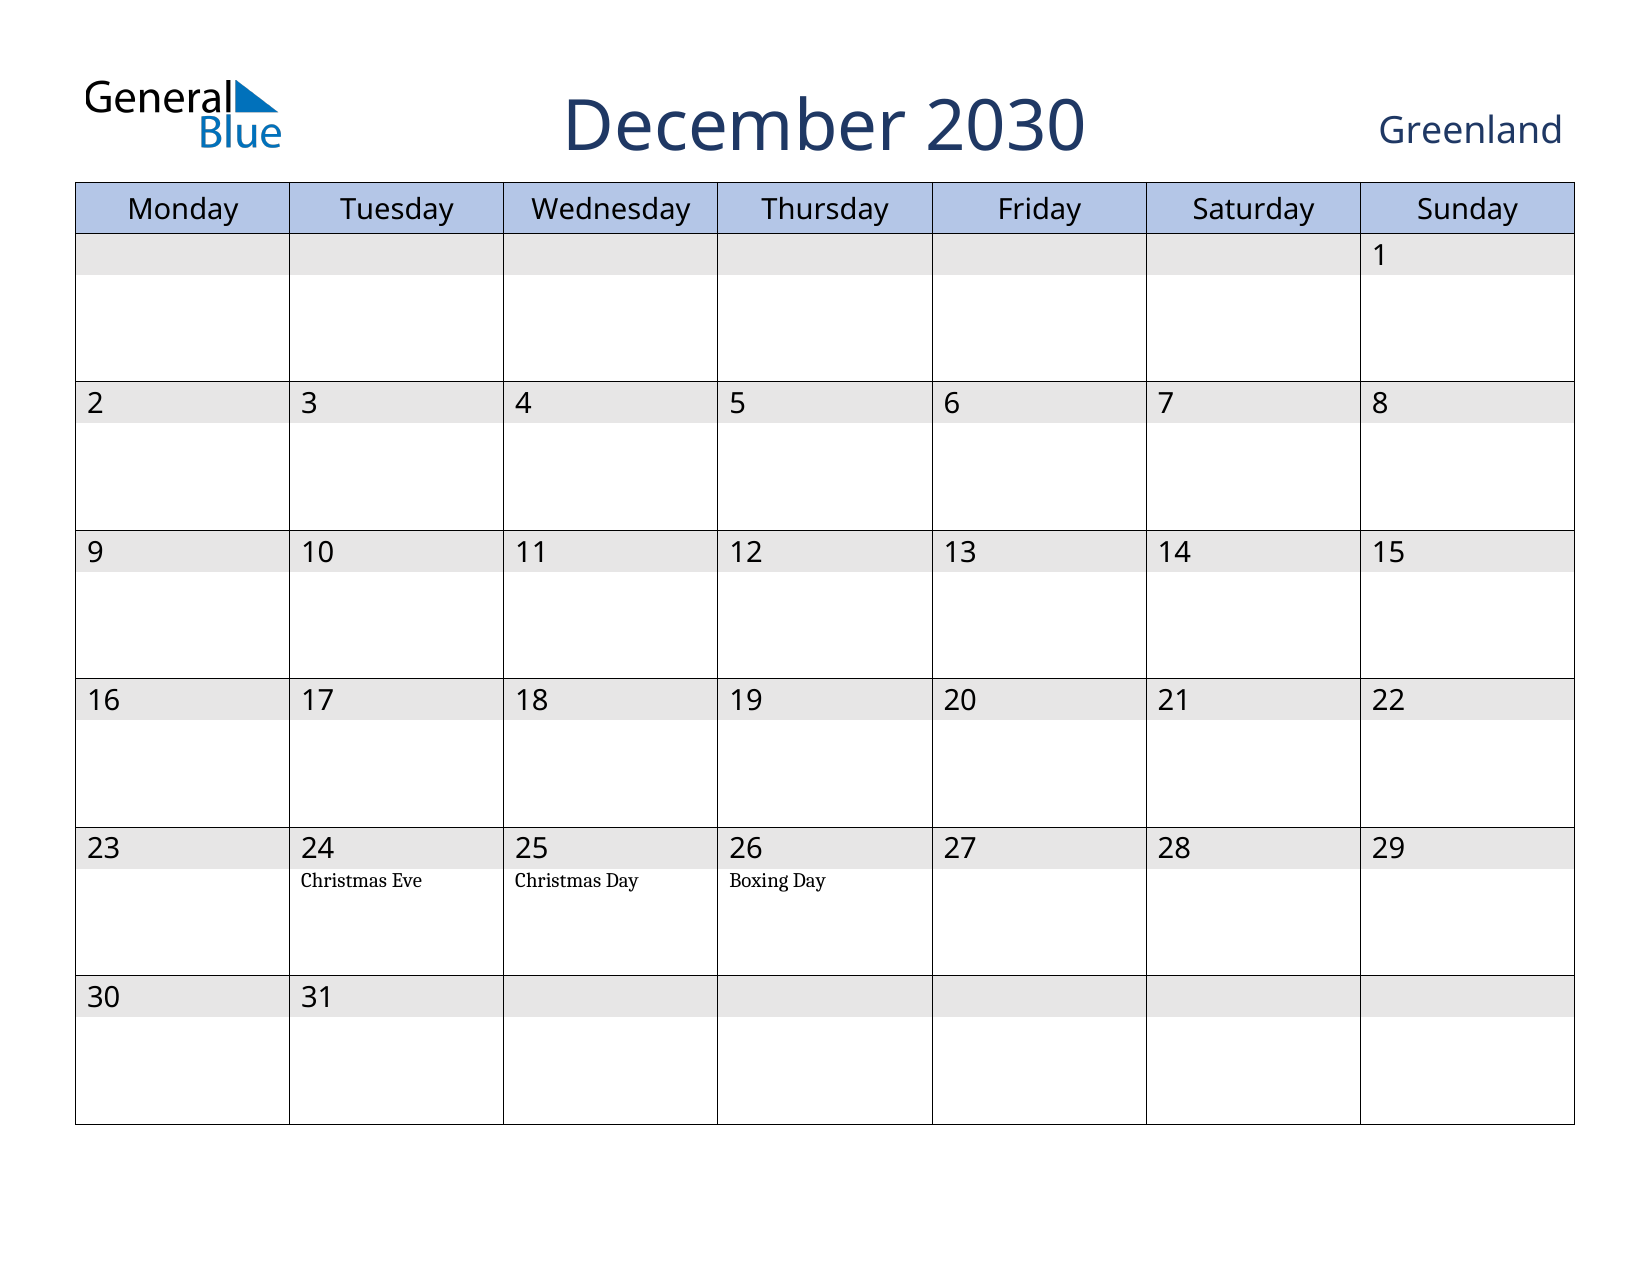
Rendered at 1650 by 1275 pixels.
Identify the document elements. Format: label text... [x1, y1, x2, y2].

table_cell 20 [933, 679, 1146, 720]
table_cell 26 [718, 828, 932, 869]
table_cell [290, 234, 503, 275]
table_cell [1361, 720, 1574, 827]
table_cell 14 [1147, 531, 1360, 572]
table_cell [76, 572, 289, 678]
table_cell [1361, 869, 1574, 975]
table_cell 13 [933, 531, 1146, 572]
table_cell 2 [76, 382, 289, 423]
table_cell [504, 1017, 717, 1123]
table_cell [1361, 423, 1574, 530]
table_cell Wednesday [504, 183, 717, 233]
table_cell 19 [718, 679, 932, 720]
table_cell 22 [1361, 679, 1574, 720]
table_header [76, 75, 503, 182]
table_cell Sunday [1361, 183, 1574, 233]
table_cell Friday [933, 183, 1146, 233]
table_cell [1147, 869, 1360, 975]
table_cell 12 [718, 531, 932, 572]
table_header December 2030 [504, 75, 1146, 182]
table_cell [1147, 234, 1360, 275]
table_cell 1 [1361, 234, 1574, 275]
table_header Greenland [1146, 75, 1574, 182]
table_cell [718, 720, 932, 827]
table_cell 5 [718, 382, 932, 423]
table_cell [1361, 1017, 1574, 1123]
table_cell [76, 275, 289, 381]
table_cell [1147, 720, 1360, 827]
table_cell 15 [1361, 531, 1574, 572]
table_cell [1361, 275, 1574, 381]
table_cell [504, 275, 717, 381]
table_cell 6 [933, 382, 1146, 423]
table_cell [718, 976, 932, 1017]
table_cell 8 [1361, 382, 1574, 423]
table_cell [718, 572, 932, 678]
table_cell Boxing Day [718, 869, 932, 975]
table_cell [504, 720, 717, 827]
table_cell [933, 1017, 1146, 1123]
table_cell [718, 234, 932, 275]
table_cell [504, 572, 717, 678]
table_cell 18 [504, 679, 717, 720]
table_cell 17 [290, 679, 503, 720]
table_cell Monday [76, 183, 289, 233]
table_cell 16 [76, 679, 289, 720]
table_cell [504, 234, 717, 275]
table_cell [1147, 1017, 1360, 1123]
table_cell Thursday [718, 183, 932, 233]
table_cell Saturday [1147, 183, 1360, 233]
table_cell [933, 423, 1146, 530]
picture [86, 80, 281, 148]
table_cell [1361, 976, 1574, 1017]
table_cell Tuesday [290, 183, 503, 233]
table_cell [1147, 572, 1360, 678]
table_cell [76, 869, 289, 975]
table_cell [290, 423, 503, 530]
table_cell 31 [290, 976, 503, 1017]
table_cell 30 [76, 976, 289, 1017]
table_cell 9 [76, 531, 289, 572]
table_cell 7 [1147, 382, 1360, 423]
table_cell [933, 572, 1146, 678]
table_cell [718, 1017, 932, 1123]
table_cell 3 [290, 382, 503, 423]
table_cell [1147, 423, 1360, 530]
table_cell [933, 275, 1146, 381]
table_cell [933, 976, 1146, 1017]
table_cell [76, 720, 289, 827]
table_cell [933, 869, 1146, 975]
table_cell 4 [504, 382, 717, 423]
table_cell 10 [290, 531, 503, 572]
table_cell Christmas Day [504, 869, 717, 975]
table_cell [76, 234, 289, 275]
table_cell [718, 423, 932, 530]
table_cell 29 [1361, 828, 1574, 869]
table_cell [933, 234, 1146, 275]
table_cell 25 [504, 828, 717, 869]
table_cell 27 [933, 828, 1146, 869]
table_cell 28 [1147, 828, 1360, 869]
table_cell [504, 976, 717, 1017]
table_cell [76, 1017, 289, 1123]
table_cell 21 [1147, 679, 1360, 720]
table_cell [290, 1017, 503, 1123]
table_cell 11 [504, 531, 717, 572]
table_cell [1361, 572, 1574, 678]
table_cell Christmas Eve [290, 869, 503, 975]
table_cell [504, 423, 717, 530]
table_cell [290, 275, 503, 381]
table_cell [933, 720, 1146, 827]
table_cell 23 [76, 828, 289, 869]
table_cell [718, 275, 932, 381]
table_cell [76, 423, 289, 530]
table_cell [290, 720, 503, 827]
table_cell [1147, 976, 1360, 1017]
table_cell [290, 572, 503, 678]
table_cell 24 [290, 828, 503, 869]
table_cell [1147, 275, 1360, 381]
